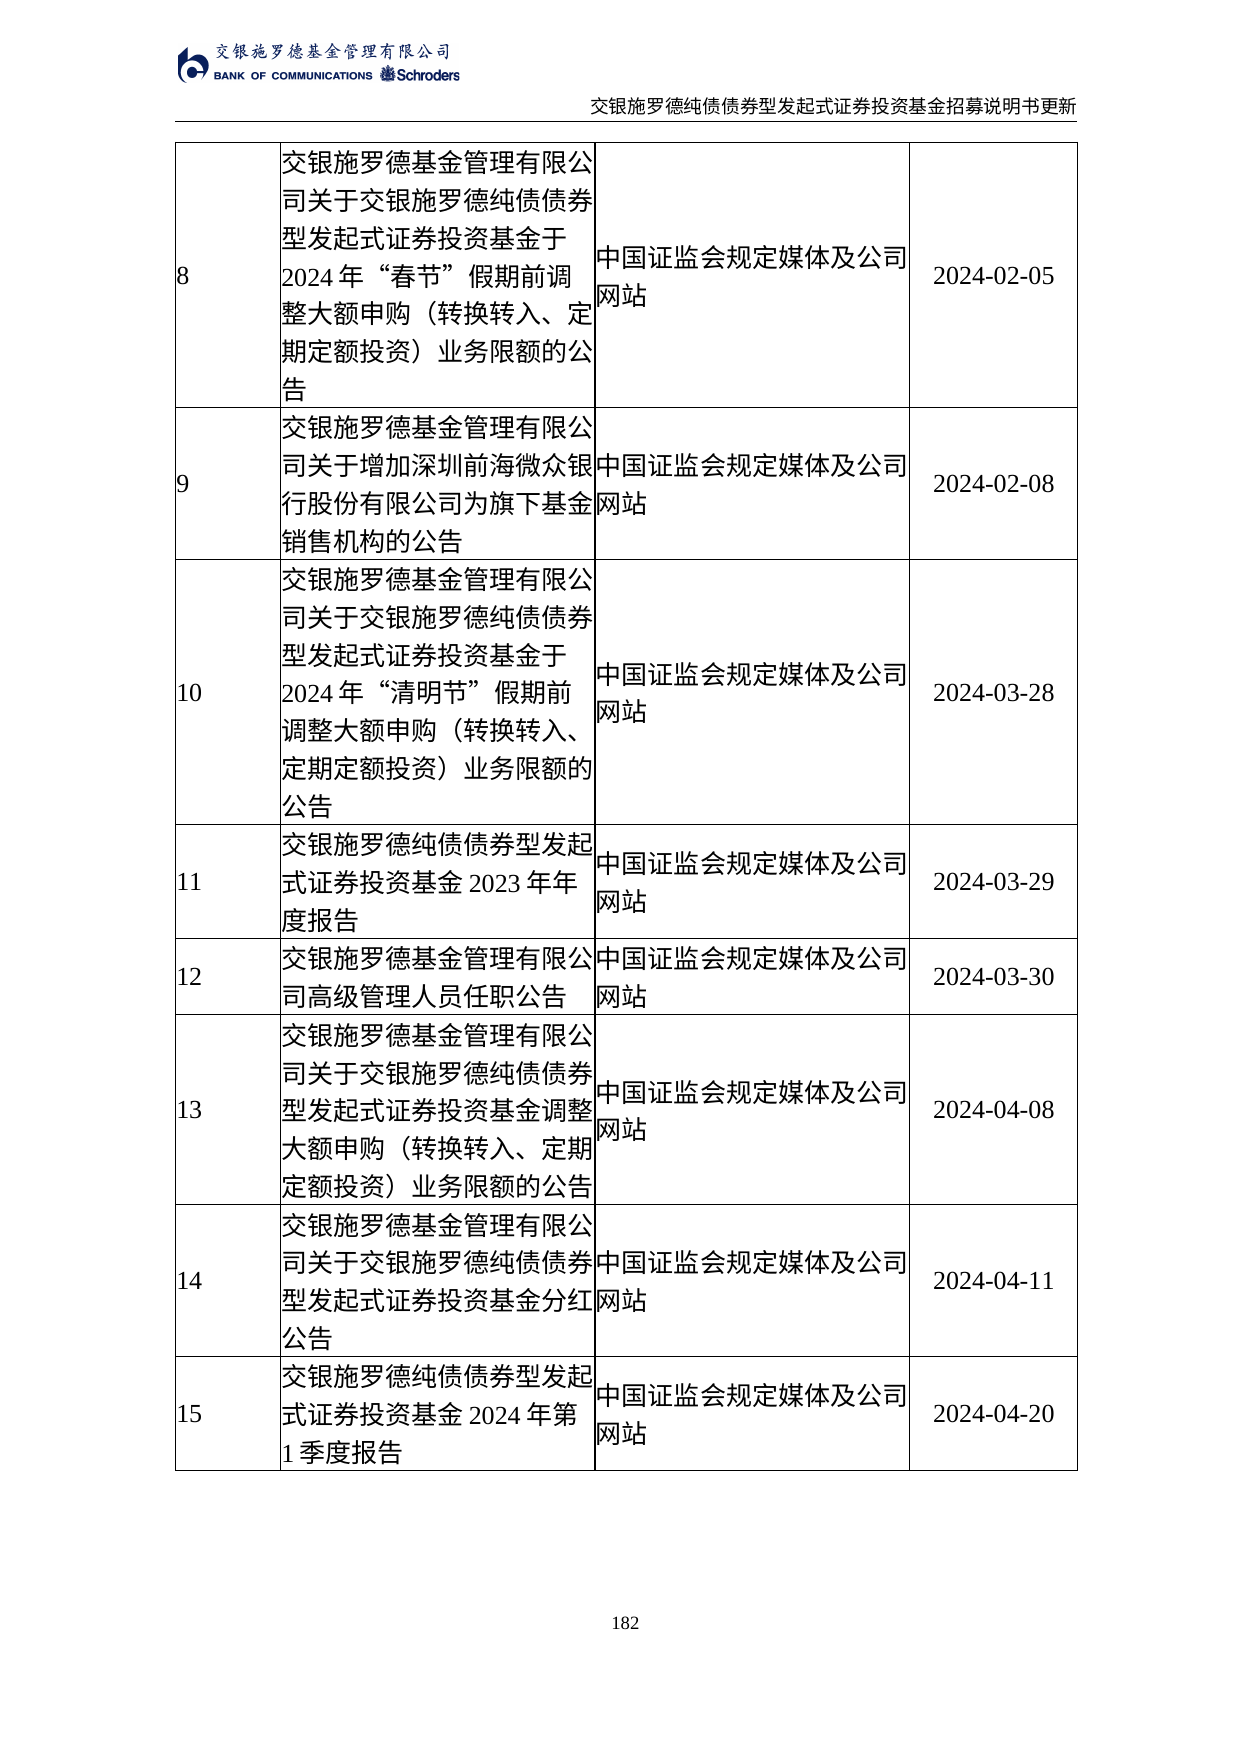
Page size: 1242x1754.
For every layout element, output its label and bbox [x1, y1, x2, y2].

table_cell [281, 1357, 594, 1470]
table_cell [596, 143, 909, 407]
picture [178, 43, 460, 83]
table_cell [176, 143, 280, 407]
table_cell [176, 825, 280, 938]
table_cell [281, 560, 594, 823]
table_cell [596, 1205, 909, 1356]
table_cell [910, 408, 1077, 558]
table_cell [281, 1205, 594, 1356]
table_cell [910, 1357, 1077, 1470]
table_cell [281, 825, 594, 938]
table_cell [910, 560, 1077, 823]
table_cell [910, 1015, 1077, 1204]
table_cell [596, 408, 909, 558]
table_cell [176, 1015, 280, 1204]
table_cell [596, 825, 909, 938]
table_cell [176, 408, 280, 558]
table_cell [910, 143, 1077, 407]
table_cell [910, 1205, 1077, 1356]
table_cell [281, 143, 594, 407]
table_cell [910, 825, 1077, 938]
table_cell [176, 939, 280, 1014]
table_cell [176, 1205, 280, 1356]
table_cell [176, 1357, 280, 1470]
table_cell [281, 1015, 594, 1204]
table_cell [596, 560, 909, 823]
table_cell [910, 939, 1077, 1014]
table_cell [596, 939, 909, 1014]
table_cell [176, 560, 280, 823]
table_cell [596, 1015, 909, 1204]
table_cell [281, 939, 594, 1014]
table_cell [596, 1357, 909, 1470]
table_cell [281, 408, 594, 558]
